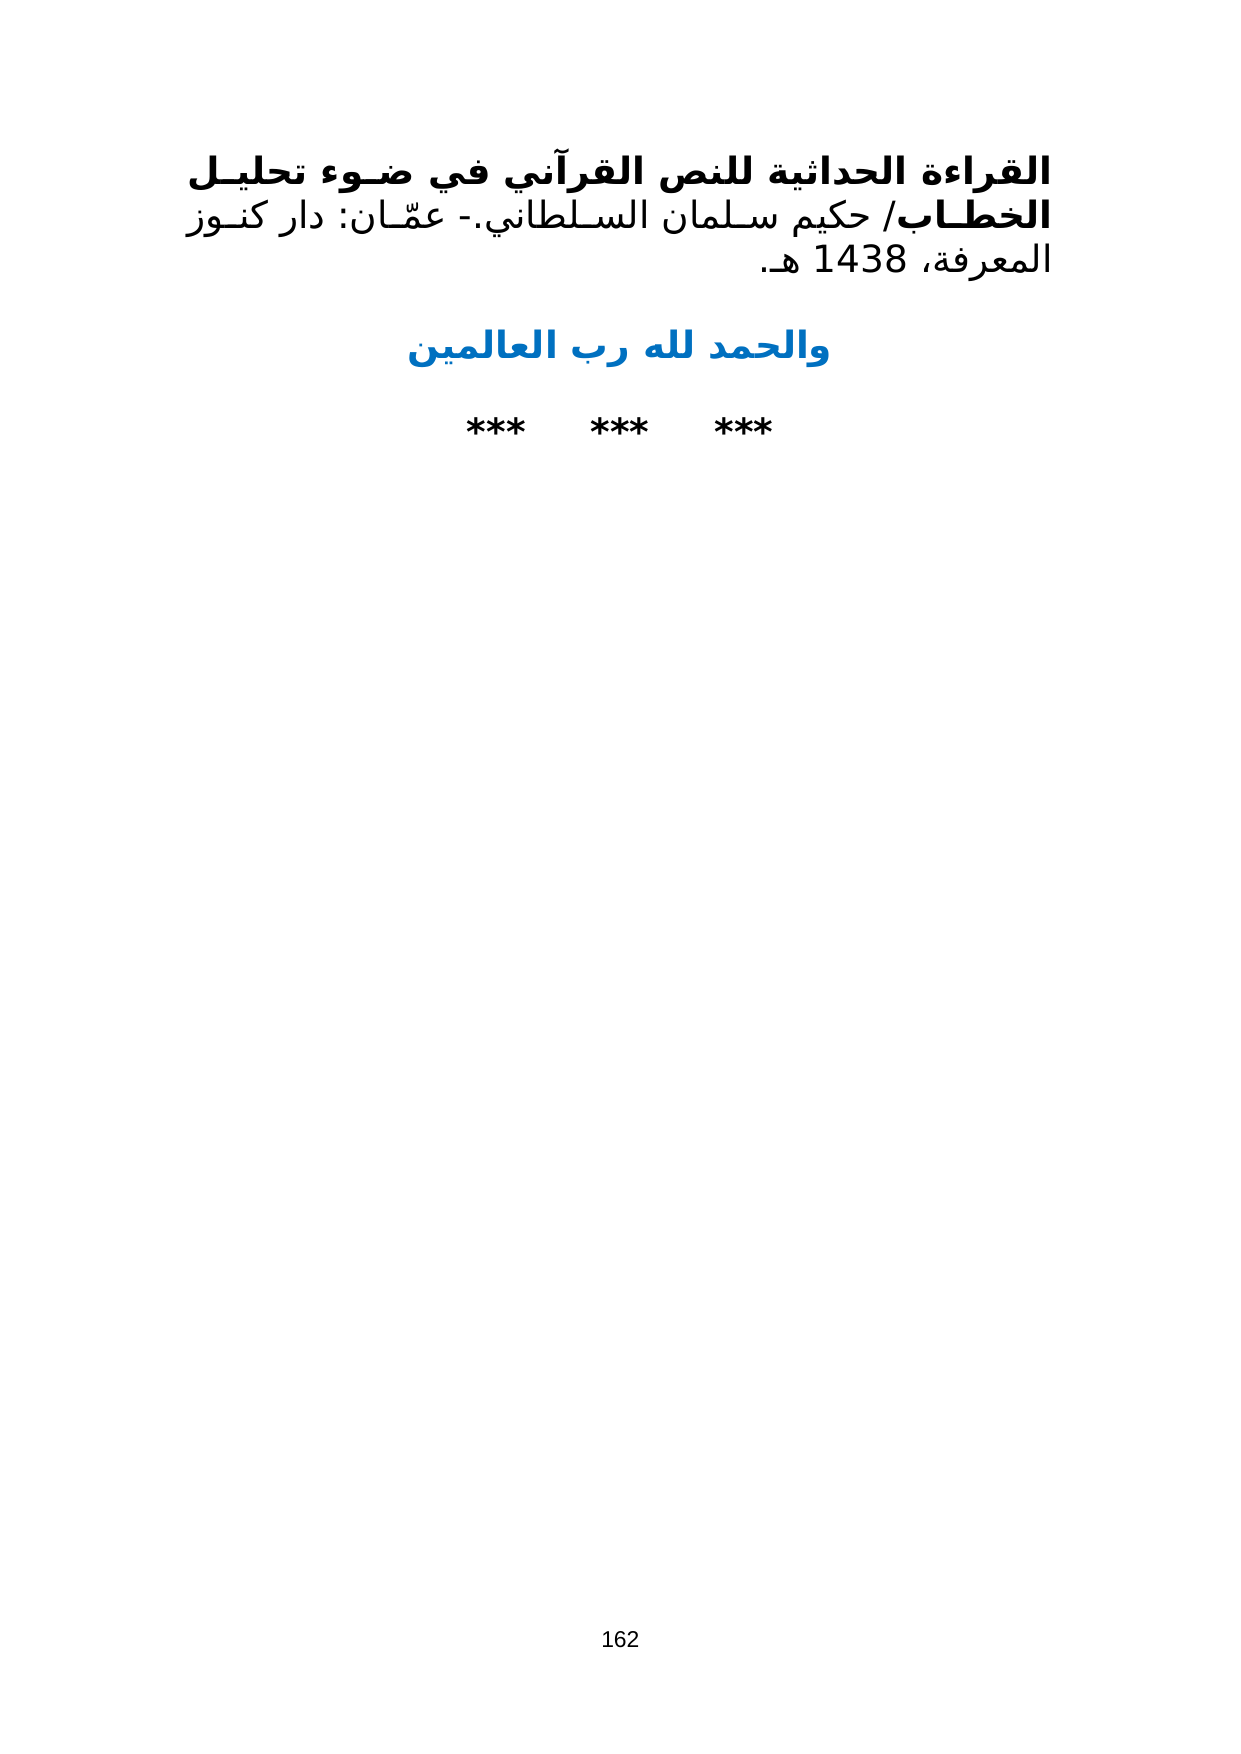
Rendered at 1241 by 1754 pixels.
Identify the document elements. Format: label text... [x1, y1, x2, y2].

text القراءة الحداثية للنص القرآني في ضوء تحليل الخطاب/ حكيم سلمان السلطاني.- عمّان: دار كنوز المعرفة، 1438 هـ. [187, 150, 1053, 281]
text والحمد لله رب العالمين [187, 324, 1053, 368]
text *** *** *** [187, 411, 1053, 454]
